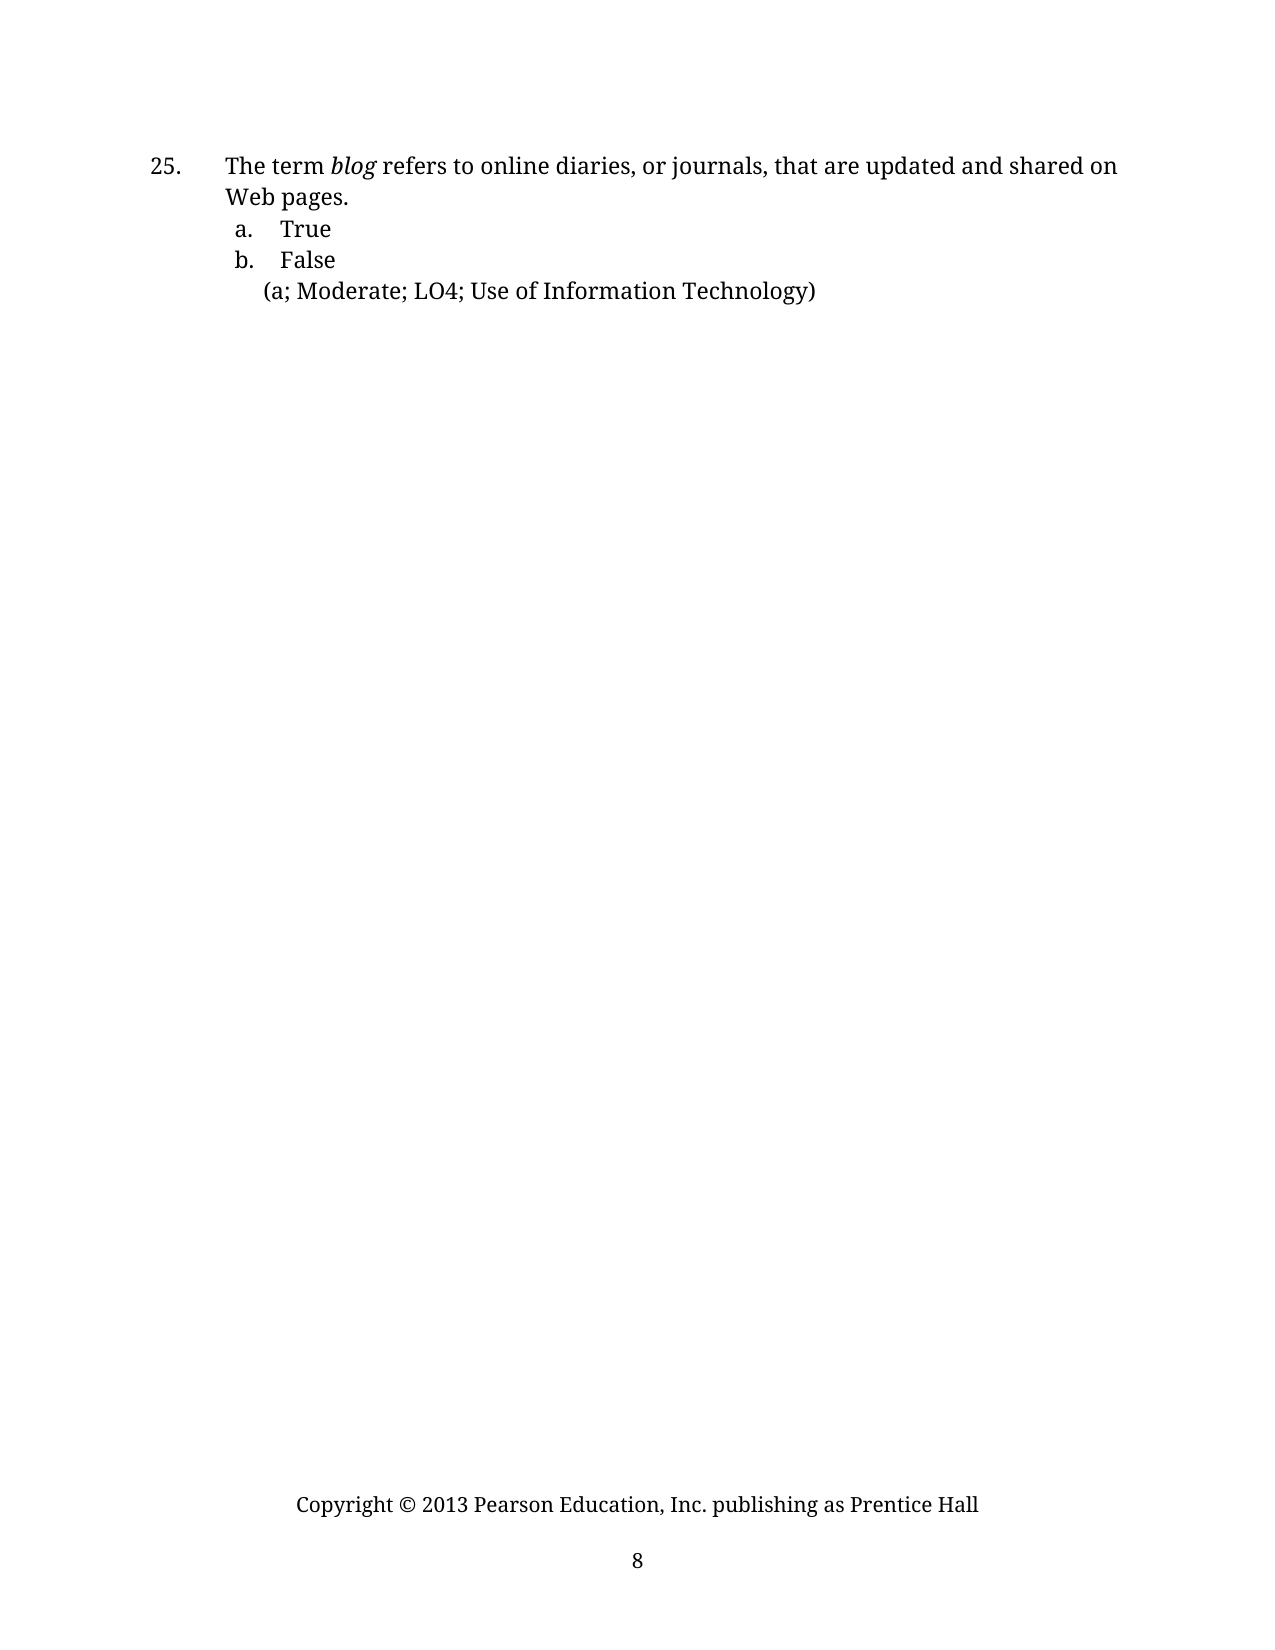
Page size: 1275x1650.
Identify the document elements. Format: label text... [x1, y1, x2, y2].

title The term blog refers to online diaries, or journals, that are updated and shared on Web pages. [150, 150, 1125, 212]
title False [234, 244, 1125, 275]
title (a; Moderate; LO4; Use of Information Technology) [150, 275, 1125, 306]
title True [234, 212, 1125, 244]
